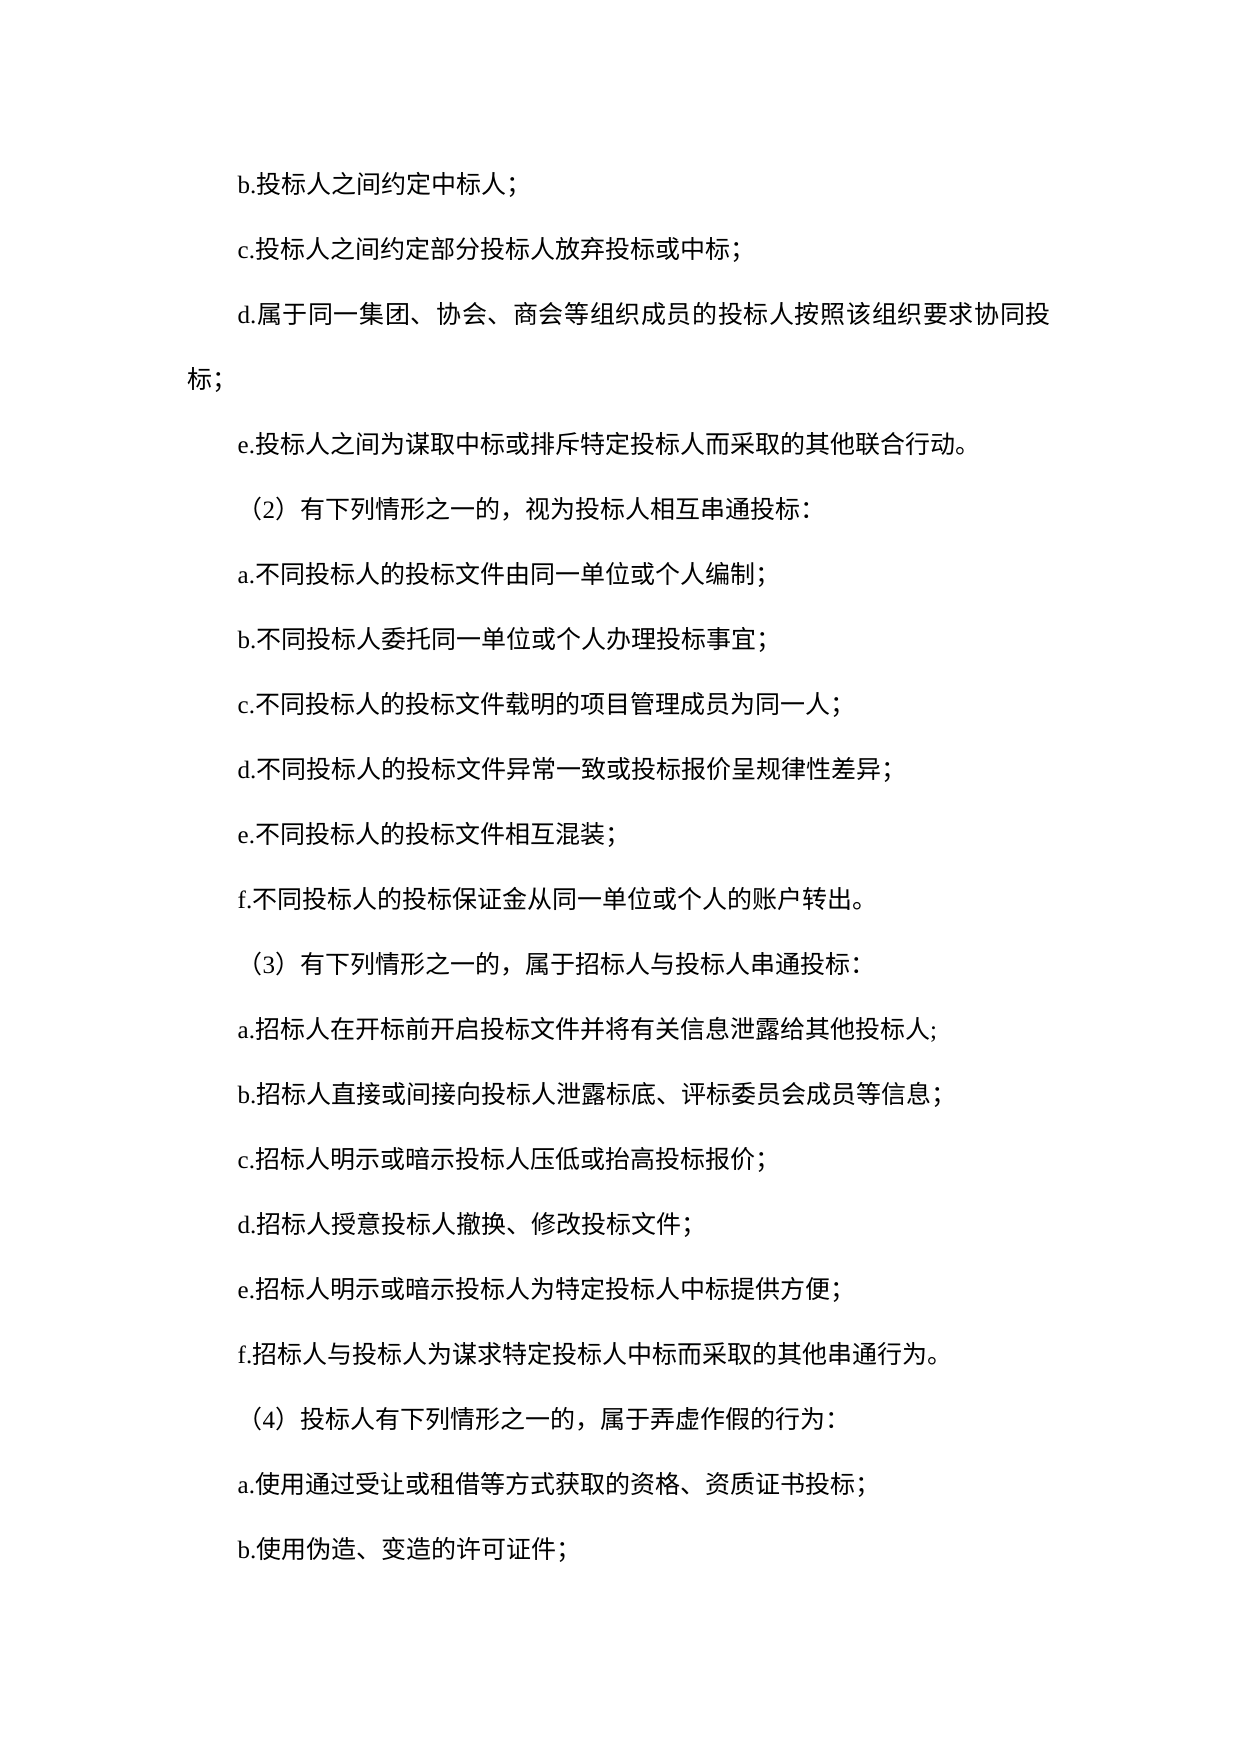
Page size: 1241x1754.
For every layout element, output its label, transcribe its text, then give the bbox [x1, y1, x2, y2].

text a.使用通过受让或租借等方式获取的资格、资质证书投标； [187, 1450, 1053, 1515]
text f.招标人与投标人为谋求特定投标人中标而采取的其他串通行为。 [187, 1320, 1053, 1385]
text e.招标人明示或暗示投标人为特定投标人中标提供方便； [187, 1255, 1053, 1320]
text c.不同投标人的投标文件载明的项目管理成员为同一人； [187, 670, 1053, 735]
text d.不同投标人的投标文件异常一致或投标报价呈规律性差异； [187, 735, 1053, 800]
text b.招标人直接或间接向投标人泄露标底、评标委员会成员等信息； [187, 1060, 1053, 1125]
text （2）有下列情形之一的，视为投标人相互串通投标： [187, 475, 1053, 540]
text b.投标人之间约定中标人； [187, 150, 1053, 215]
text a.招标人在开标前开启投标文件并将有关信息泄露给其他投标人; [187, 995, 1053, 1060]
text c.投标人之间约定部分投标人放弃投标或中标； [187, 215, 1053, 280]
text e.投标人之间为谋取中标或排斥特定投标人而采取的其他联合行动。 [187, 410, 1053, 475]
text （3）有下列情形之一的，属于招标人与投标人串通投标： [187, 930, 1053, 995]
text c.招标人明示或暗示投标人压低或抬高投标报价； [187, 1125, 1053, 1190]
text f.不同投标人的投标保证金从同一单位或个人的账户转出。 [187, 865, 1053, 930]
text b.使用伪造、变造的许可证件； [187, 1515, 1053, 1580]
text d.招标人授意投标人撤换、修改投标文件； [187, 1190, 1053, 1255]
text b.不同投标人委托同一单位或个人办理投标事宜； [187, 605, 1053, 670]
text d.属于同一集团、协会、商会等组织成员的投标人按照该组织要求协同投标； [187, 280, 1053, 410]
text e.不同投标人的投标文件相互混装； [187, 800, 1053, 865]
text （4）投标人有下列情形之一的，属于弄虚作假的行为： [187, 1385, 1053, 1450]
text a.不同投标人的投标文件由同一单位或个人编制； [187, 540, 1053, 605]
